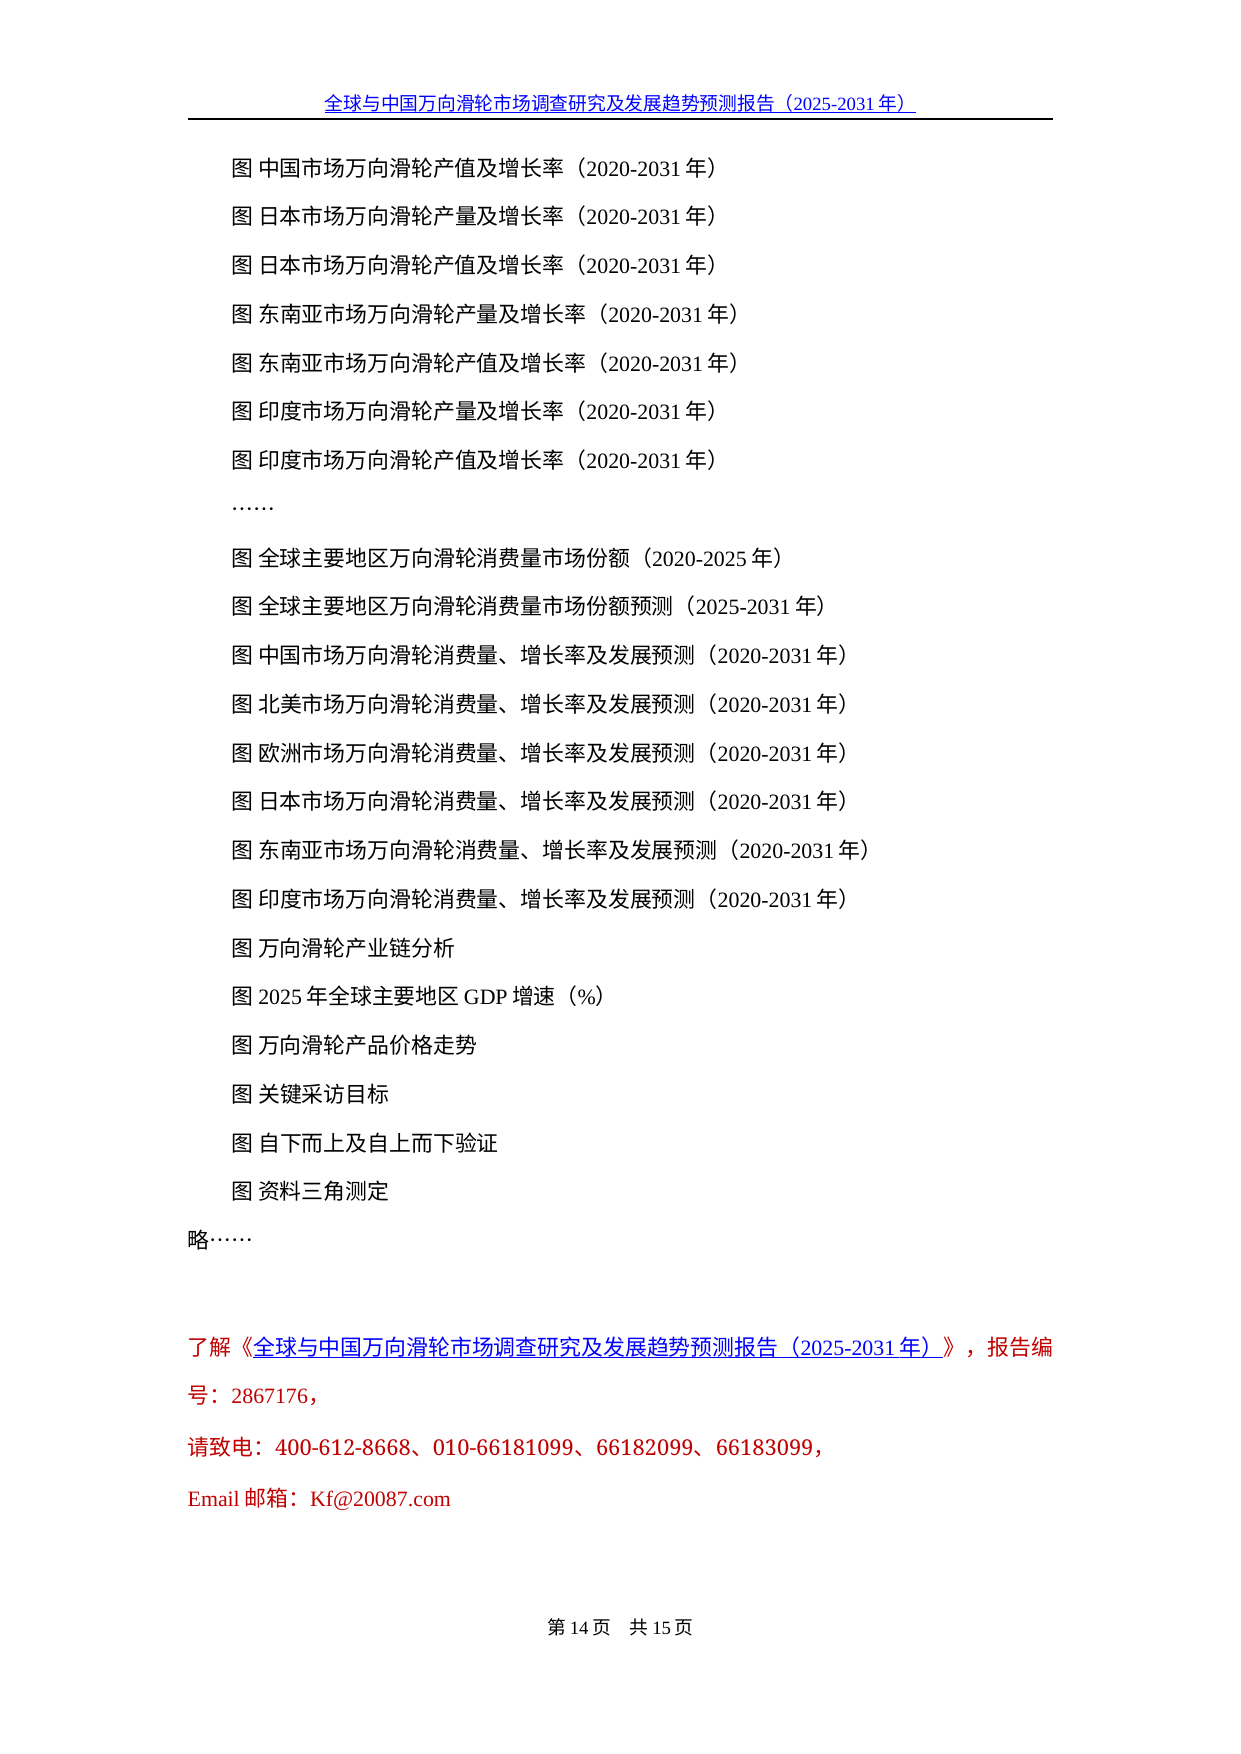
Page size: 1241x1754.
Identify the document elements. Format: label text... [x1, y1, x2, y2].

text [187, 150, 1053, 1255]
text Email邮箱：Kf@20087.com [187, 1481, 1053, 1513]
text 了解《全球与中国万向滑轮市场调查研究及发展趋势预测报告（2025-2031年）》，报告编号：2867176， [187, 1329, 1053, 1410]
text 请致电：400-612-8668、010-66181099、66182099、66183099， [187, 1429, 1053, 1462]
